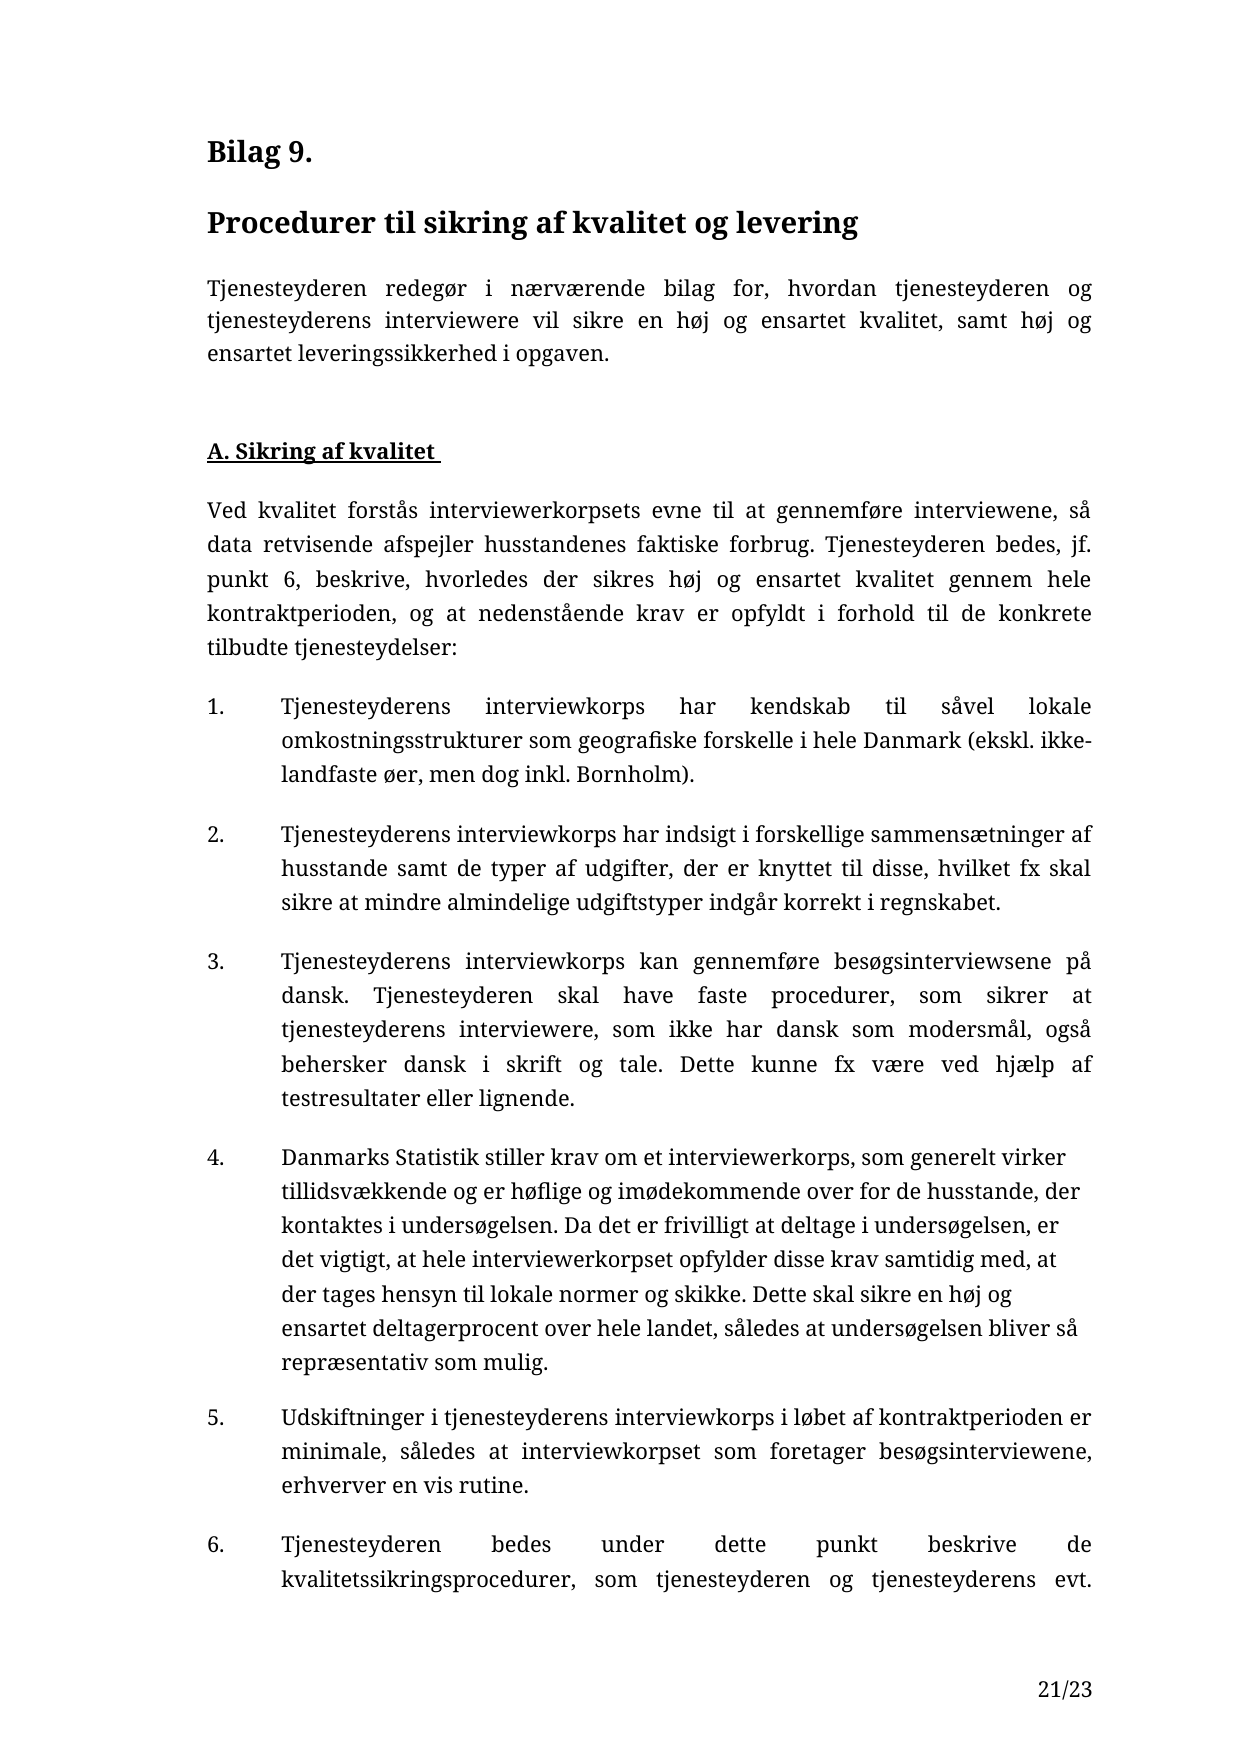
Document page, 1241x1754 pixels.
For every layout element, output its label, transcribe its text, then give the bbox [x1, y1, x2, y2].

text Tjenesteyderen redegør i nærværende bilag for, hvordan tjenesteyderen og tjenesteyderens interviewere vil sikre en høj og ensartet kvalitet, samt høj og ensartet leveringssikkerhed i opgaven. [207, 273, 1093, 368]
text Procedurer til sikring af kvalitet og levering [207, 202, 1093, 242]
list Danmarks Statistik stiller krav om et interviewerkorps, som generelt virker tillidsvækkende og er høflige og imødekommende over for de husstande, der kontaktes i undersøgelsen. Da det er frivilligt at deltage i undersøgelsen, er det vigtigt, at hele interviewerkorpset opfylder disse krav samtidig med, at der tages hensyn til lokale normer og skikke. Dette skal sikre en høj og ensartet deltagerprocent over hele landet, således at undersøgelsen bliver så repræsentativ som mulig. [207, 1142, 1093, 1377]
list Udskiftninger i tjenesteyderens interviewkorps i løbet af kontraktperioden er minimale, således at interviewkorpset som foretager besøgsinterviewene, erhverver en vis rutine. [207, 1402, 1093, 1500]
text Bilag 9. [207, 131, 1093, 171]
list Tjenesteyderens interviewkorps har kendskab til såvel lokale omkostningsstrukturer som geografiske forskelle i hele Danmark (ekskl. ikke-landfaste øer, men dog inkl. Bornholm). [207, 691, 1093, 789]
text Ved kvalitet forstås interviewerkorpsets evne til at gennemføre interviewene, så data retvisende afspejler husstandenes faktiske forbrug. Tjenesteyderen bedes, jf. punkt 6, beskrive, hvorledes der sikres høj og ensartet kvalitet gennem hele kontraktperioden, og at nedenstående krav er opfyldt i forhold til de konkrete tilbudte tjenesteydelser: [207, 495, 1093, 662]
text A. Sikring af kvalitet [207, 436, 1093, 466]
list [207, 1529, 1093, 1593]
list Tjenesteyderens interviewkorps har indsigt i forskellige sammensætninger af husstande samt de typer af udgifter, der er knyttet til disse, hvilket fx skal sikre at mindre almindelige udgiftstyper indgår korrekt i regnskabet. [207, 819, 1093, 917]
list Tjenesteyderens interviewkorps kan gennemføre besøgsinterviewsene på dansk. Tjenesteyderen skal have faste procedurer, som sikrer at tjenesteyderens interviewere, som ikke har dansk som modersmål, også behersker dansk i skrift og tale. Dette kunne fx være ved hjælp af testresultater eller lignende. [207, 946, 1093, 1113]
